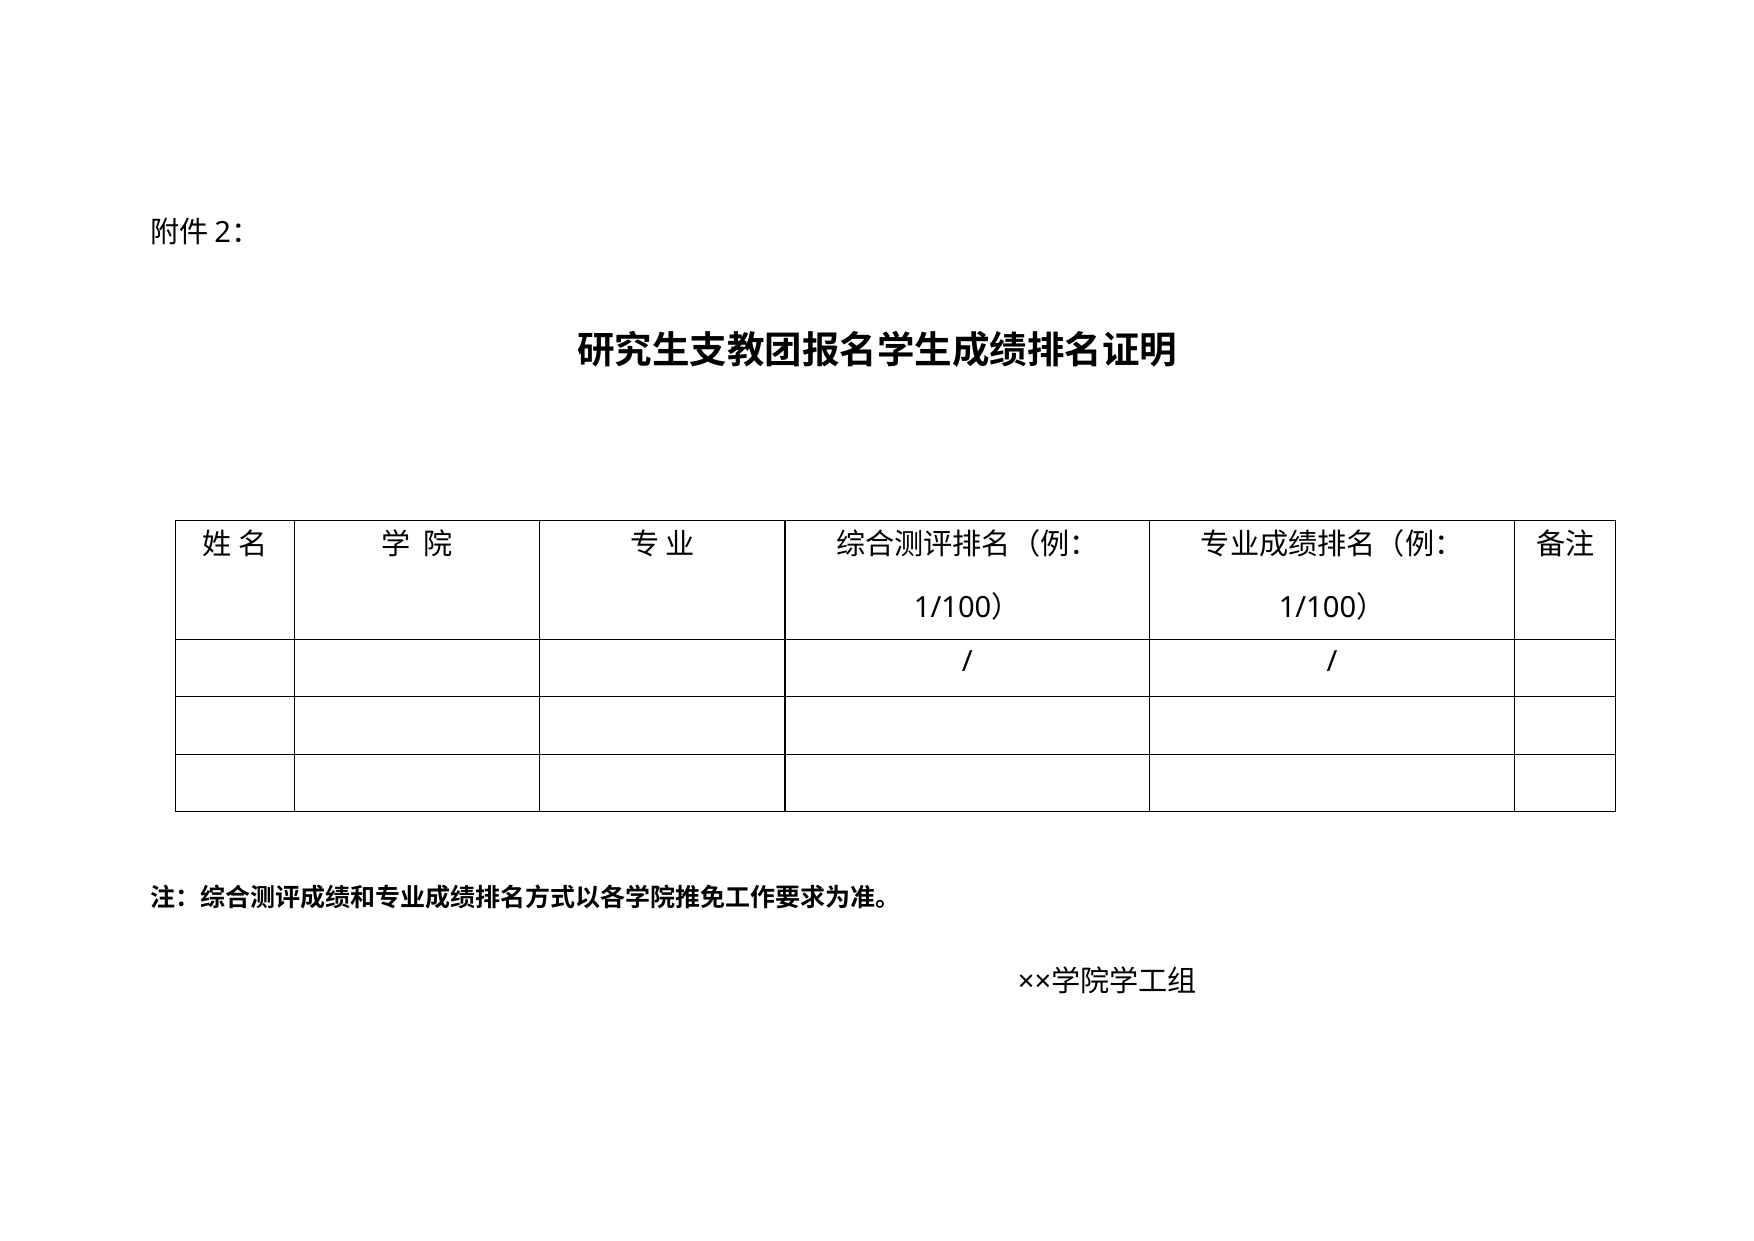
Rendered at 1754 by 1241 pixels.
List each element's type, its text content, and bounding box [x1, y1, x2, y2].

text ××学院学工组 [150, 946, 1604, 1011]
table_cell [786, 697, 1149, 754]
text 注：综合测评成绩和专业成绩排名方式以各学院推免工作要求为准。 [150, 489, 1604, 928]
table_cell [295, 640, 539, 696]
table_cell [540, 697, 784, 754]
table_cell [540, 640, 784, 696]
table_cell [1515, 640, 1615, 696]
table_cell [1515, 755, 1615, 811]
table_cell / [786, 640, 1149, 696]
table_cell [1150, 697, 1514, 754]
table_header 综合测评排名（例：1/100） [786, 521, 1149, 639]
table_cell [786, 755, 1149, 811]
table_header 姓 名 [176, 521, 294, 639]
table_cell [540, 755, 784, 811]
table_cell [176, 755, 294, 811]
table_cell / [1150, 640, 1514, 696]
table_cell [176, 640, 294, 696]
table_cell [295, 697, 539, 754]
table_header 学 院 [295, 521, 539, 639]
table_cell [1150, 755, 1514, 811]
table_cell [295, 755, 539, 811]
text 附件2： [150, 198, 1604, 263]
table_cell [1515, 697, 1615, 754]
table_header 备注 [1515, 521, 1615, 639]
table_header 专 业 [540, 521, 784, 639]
text 研究生支教团报名学生成绩排名证明 [150, 315, 1604, 380]
table_cell [176, 697, 294, 754]
table_header 专业成绩排名（例：1/100） [1150, 521, 1514, 639]
